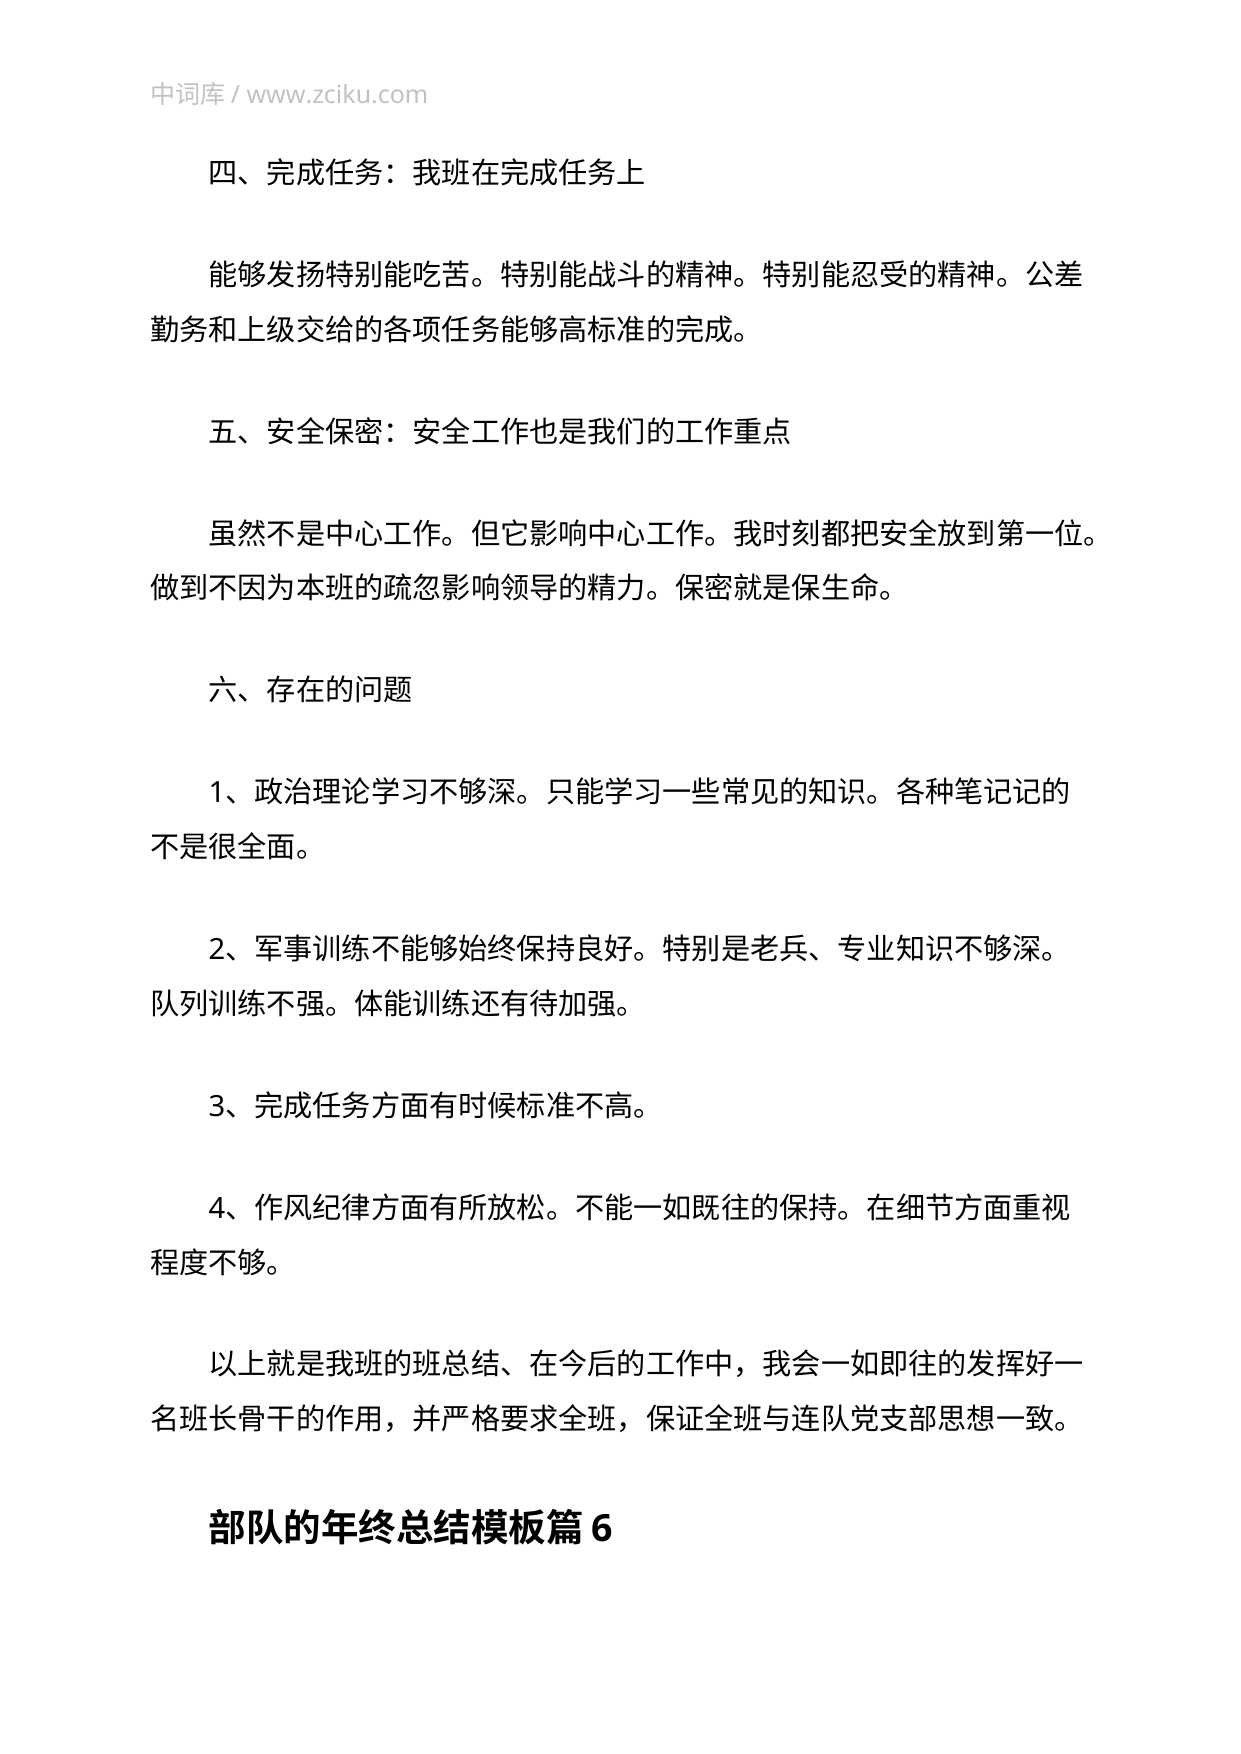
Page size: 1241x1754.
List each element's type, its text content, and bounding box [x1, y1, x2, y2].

text 五、安全保密：安全工作也是我们的工作重点 [150, 408, 1090, 451]
text 六、存在的问题 [150, 667, 1090, 709]
text 2、军事训练不能够始终保持良好。特别是老兵、专业知识不够深。队列训练不强。体能训练还有待加强。 [150, 925, 1090, 1023]
text 以上就是我班的班总结、在今后的工作中，我会一如即往的发挥好一名班长骨干的作用，并严格要求全班，保证全班与连队党支部思想一致。 [150, 1341, 1090, 1438]
text 四、完成任务：我班在完成任务上 [150, 150, 1090, 192]
text 能够发扬特别能吃苦。特别能战斗的精神。特别能忍受的精神。公差勤务和上级交给的各项任务能够高标准的完成。 [150, 252, 1090, 349]
text 虽然不是中心工作。但它影响中心工作。我时刻都把安全放到第一位。做到不因为本班的疏忽影响领导的精力。保密就是保生命。 [150, 510, 1090, 607]
text 部队的年终总结模板篇6 [150, 1498, 1090, 1552]
text 3、完成任务方面有时候标准不高。 [150, 1082, 1090, 1124]
text 4、作风纪律方面有所放松。不能一如既往的保持。在细节方面重视程度不够。 [150, 1184, 1090, 1281]
text 1、政治理论学习不够深。只能学习一些常见的知识。各种笔记记的不是很全面。 [150, 769, 1090, 866]
